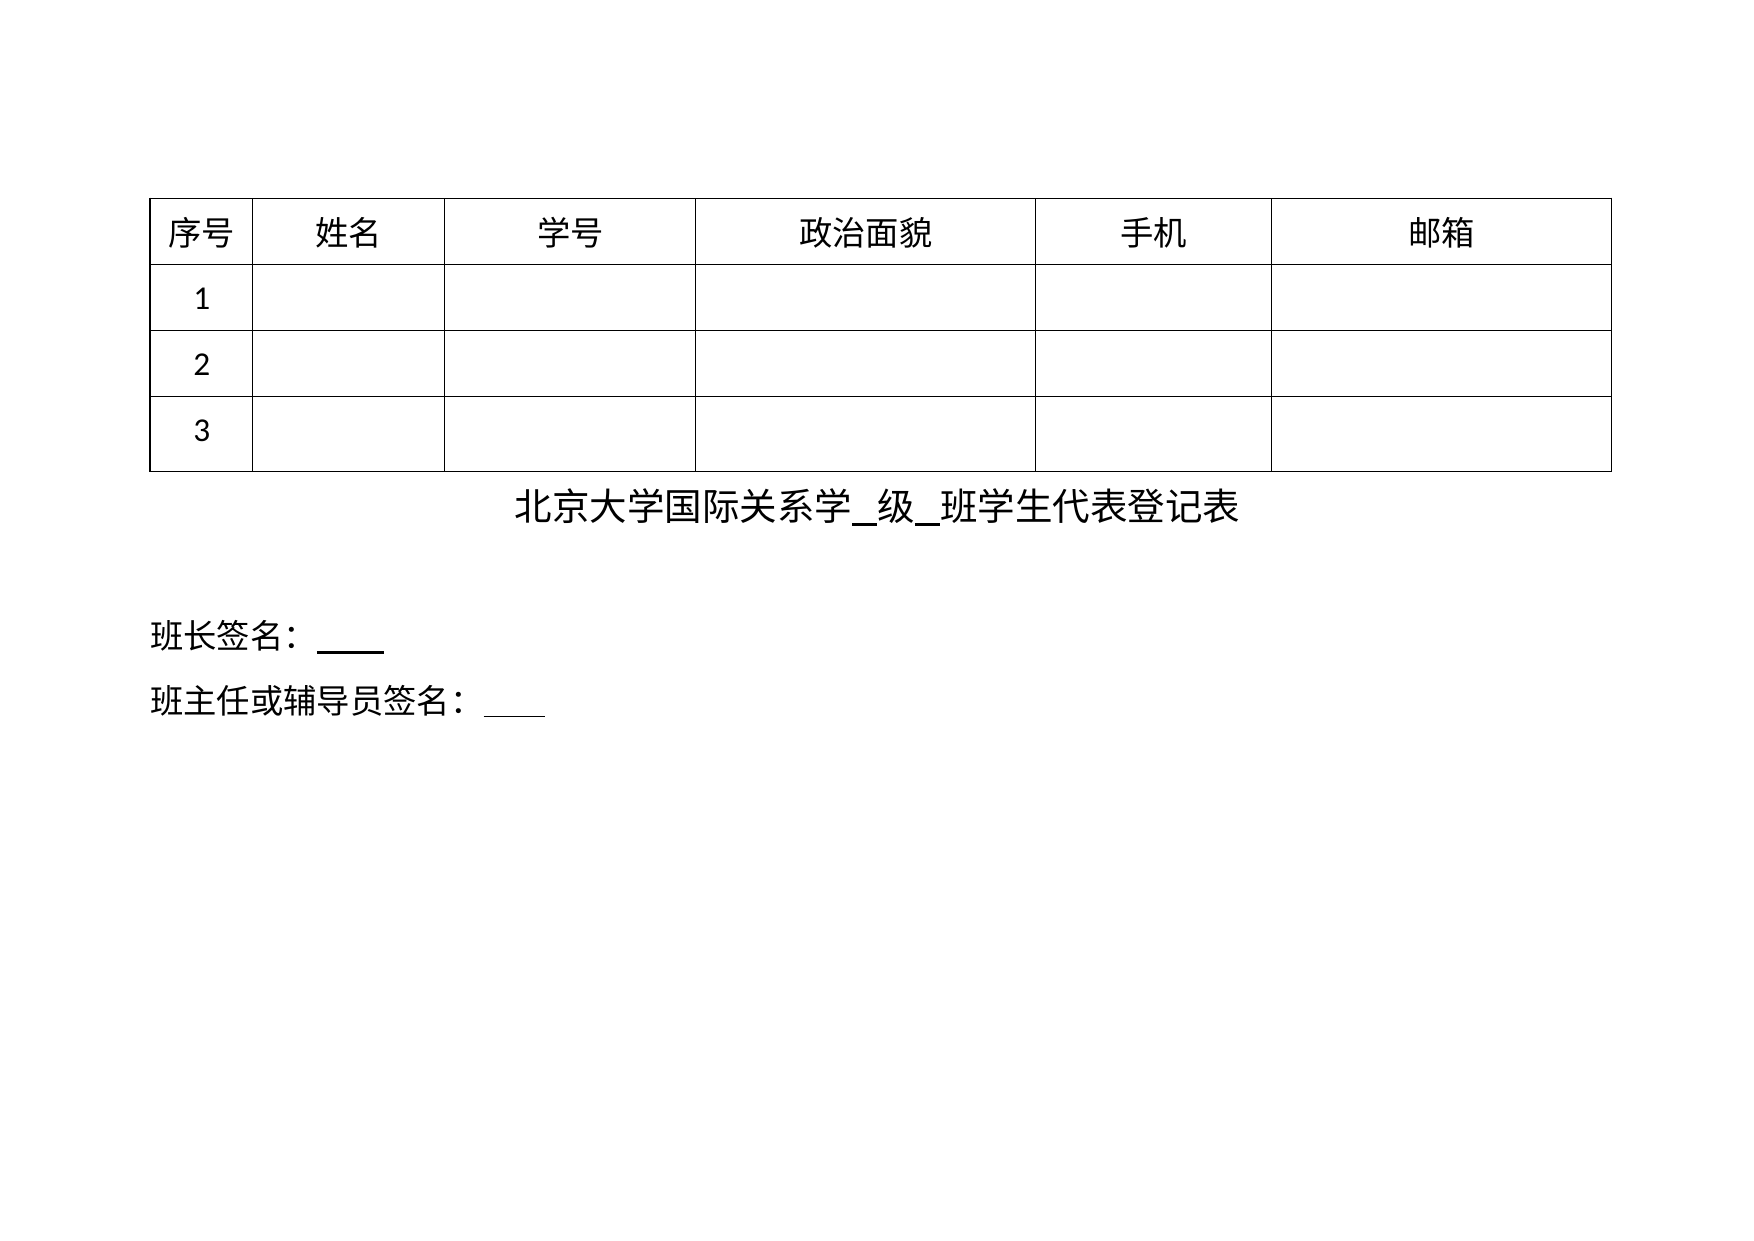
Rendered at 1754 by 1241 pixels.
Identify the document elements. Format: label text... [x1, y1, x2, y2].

table_header 邮箱 [1272, 199, 1611, 264]
text 班主任或辅导员签名： [150, 667, 1604, 732]
table_cell [1272, 331, 1611, 396]
text 班长签名： [150, 602, 1604, 667]
table_cell [445, 397, 695, 471]
table_cell [253, 397, 444, 471]
table_header 政治面貌 [696, 199, 1035, 264]
table_cell [253, 331, 444, 396]
table_cell 3 [151, 397, 252, 471]
table_cell [253, 265, 444, 330]
table_cell [1036, 265, 1271, 330]
table_cell [1272, 265, 1611, 330]
table_header 学号 [445, 199, 695, 264]
table_header 序号 [151, 199, 252, 264]
table_header 手机 [1036, 199, 1271, 264]
table_cell 1 [151, 265, 252, 330]
table_cell [445, 265, 695, 330]
table_cell 2 [151, 331, 252, 396]
table_cell [696, 331, 1035, 396]
table_cell [696, 265, 1035, 330]
table_cell [1036, 397, 1271, 471]
table_header 姓名 [253, 199, 444, 264]
table_cell [1036, 331, 1271, 396]
table_cell [445, 331, 695, 396]
text 北京大学国际关系学 级 班学生代表登记表 [150, 472, 1604, 537]
table_cell [1272, 397, 1611, 471]
table_cell [696, 397, 1035, 471]
